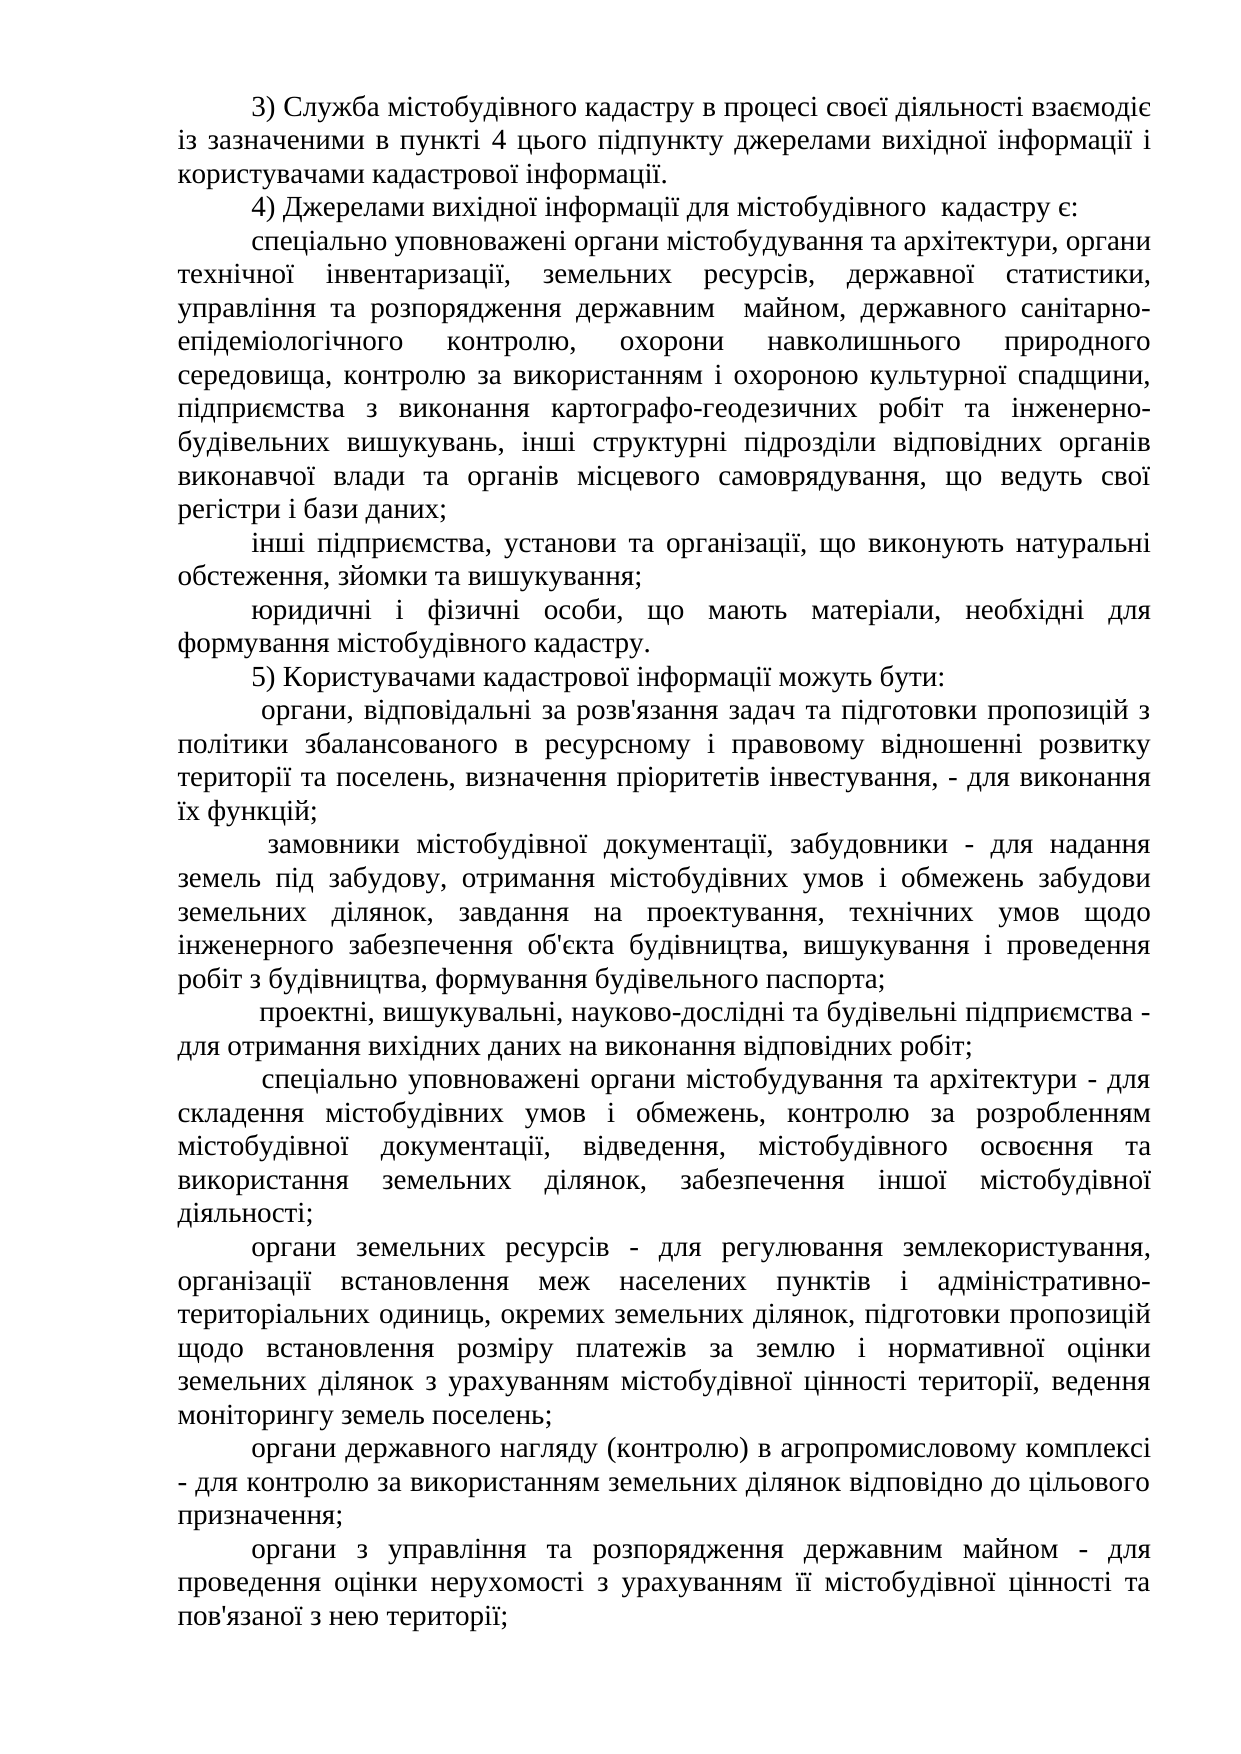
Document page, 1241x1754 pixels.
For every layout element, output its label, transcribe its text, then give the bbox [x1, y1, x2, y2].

text 3) Служба містобудівного кадастру в процесі своєї діяльності взаємодіє із зазначеними в пункті 4 цього підпункту джерелами вихідної інформації і користувачами кадастрової інформації. [177, 89, 1152, 189]
text юридичні і фізичні особи, що мають матеріали, необхідні для формування містобудівного кадастру. [177, 592, 1152, 659]
text замовники містобудівної документації, забудовники - для надання земель під забудову, отримання містобудівних умов і обмежень забудови земельних ділянок, завдання на проектування, технічних умов щодо інженерного забезпечення об'єкта будівництва, вишукування і проведення робіт з будівництва, формування будівельного паспорта; [177, 827, 1152, 994]
text 4) Джерелами вихідної інформації для містобудівного кадастру є: [177, 189, 1152, 223]
text спеціально уповноважені органи містобудування та архітектури, органи технічної інвентаризації, земельних ресурсів, державної статистики, управління та розпорядження державним майном, державного санітарно-епідеміологічного контролю, охорони навколишнього природного середовища, контролю за використанням і охороною культурної спадщини, підприємства з виконання картографо-геодезичних робіт та інженерно-будівельних вишукувань, інші структурні підрозділи відповідних органів виконавчої влади та органів місцевого самоврядування, що ведуть свої регістри і бази даних; [177, 223, 1152, 525]
text органи земельних ресурсів - для регулювання землекористування, організації встановлення меж населених пунктів і адміністративно-територіальних одиниць, окремих земельних ділянок, підготовки пропозицій щодо встановлення розміру платежів за землю і нормативної оцінки земельних ділянок з урахуванням містобудівної цінності території, ведення моніторингу земель поселень; [177, 1229, 1152, 1430]
text 5) Користувачами кадастрової інформації можуть бути: [177, 659, 1152, 692]
text органи з управління та розпорядження державним майном - для проведення оцінки нерухомості з урахуванням її містобудівної цінності та пов'язаної з нею території; [177, 1531, 1152, 1632]
text органи державного нагляду (контролю) в агропромисловому комплексі - для контролю за використанням земельних ділянок відповідно до цільового призначення; [177, 1430, 1152, 1531]
text інші підприємства, установи та організації, що виконують натуральні обстеження, зйомки та вишукування; [177, 525, 1152, 592]
text проектні, вишукувальні, науково-дослідні та будівельні підприємства - для отримання вихідних даних на виконання відповідних робіт; [177, 994, 1152, 1061]
text спеціально уповноважені органи містобудування та архітектури - для складення містобудівних умов і обмежень, контролю за розробленням містобудівної документації, відведення, містобудівного освоєння та використання земельних ділянок, забезпечення іншої містобудівної діяльності; [177, 1061, 1152, 1229]
text органи, відповідальні за розв'язання задач та підготовки пропозицій з політики збалансованого в ресурсному і правовому відношенні розвитку території та поселень, визначення пріоритетів інвестування, - для виконання їх функцій; [177, 692, 1152, 827]
